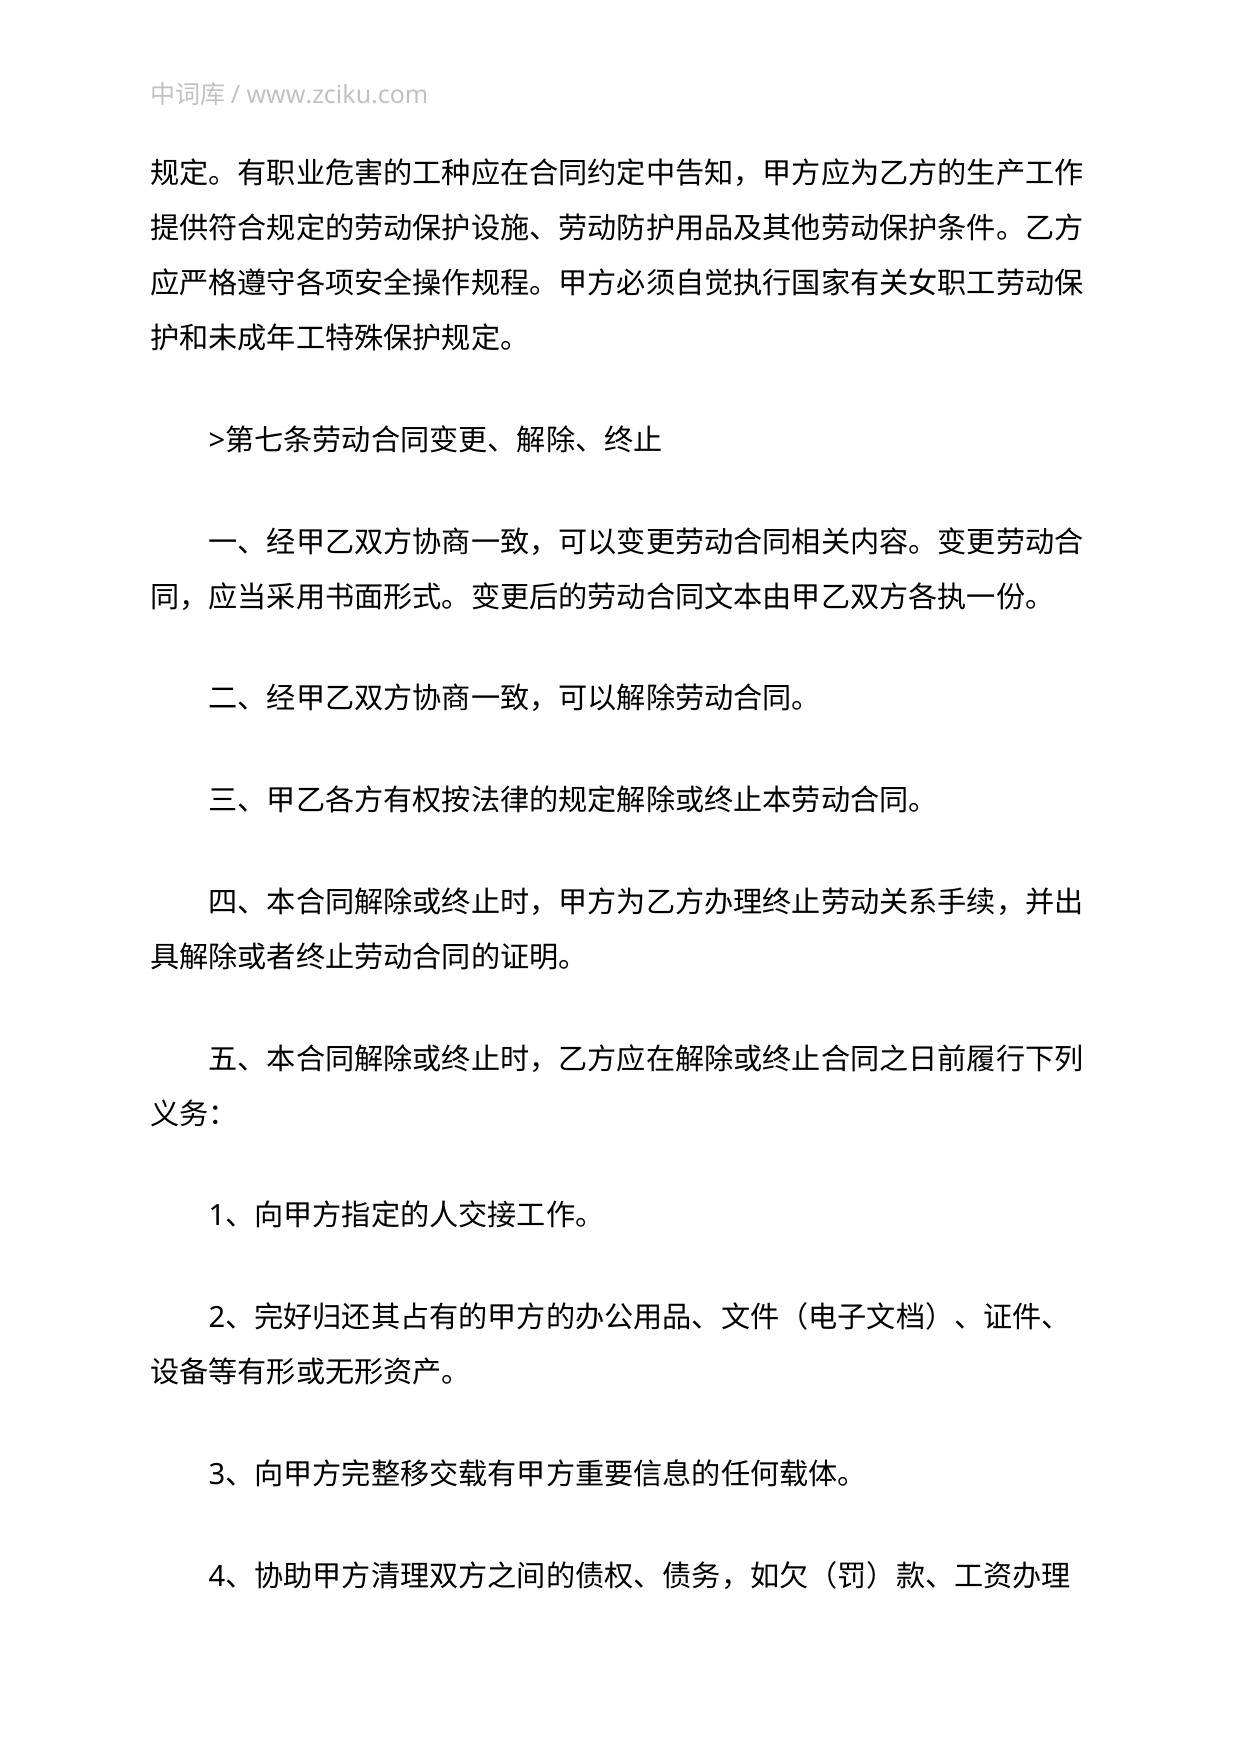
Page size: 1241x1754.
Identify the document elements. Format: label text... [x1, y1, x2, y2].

text 三、甲乙各方有权按法律的规定解除或终止本劳动合同。 [150, 777, 1090, 819]
text 2、完好归还其占有的甲方的办公用品、文件（电子文档）、证件、设备等有形或无形资产。 [150, 1294, 1090, 1391]
text 五、本合同解除或终止时，乙方应在解除或终止合同之日前履行下列义务： [150, 1035, 1090, 1132]
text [150, 150, 1090, 357]
text 四、本合同解除或终止时，甲方为乙方办理终止劳动关系手续，并出具解除或者终止劳动合同的证明。 [150, 879, 1090, 976]
text >第七条劳动合同变更、解除、终止 [150, 416, 1090, 459]
text 一、经甲乙双方协商一致，可以变更劳动合同相关内容。变更劳动合同，应当采用书面形式。变更后的劳动合同文本由甲乙双方各执一份。 [150, 518, 1090, 616]
text 1、向甲方指定的人交接工作。 [150, 1192, 1090, 1234]
text 二、经甲乙双方协商一致，可以解除劳动合同。 [150, 675, 1090, 717]
text 3、向甲方完整移交载有甲方重要信息的任何载体。 [150, 1451, 1090, 1493]
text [150, 1553, 1090, 1595]
